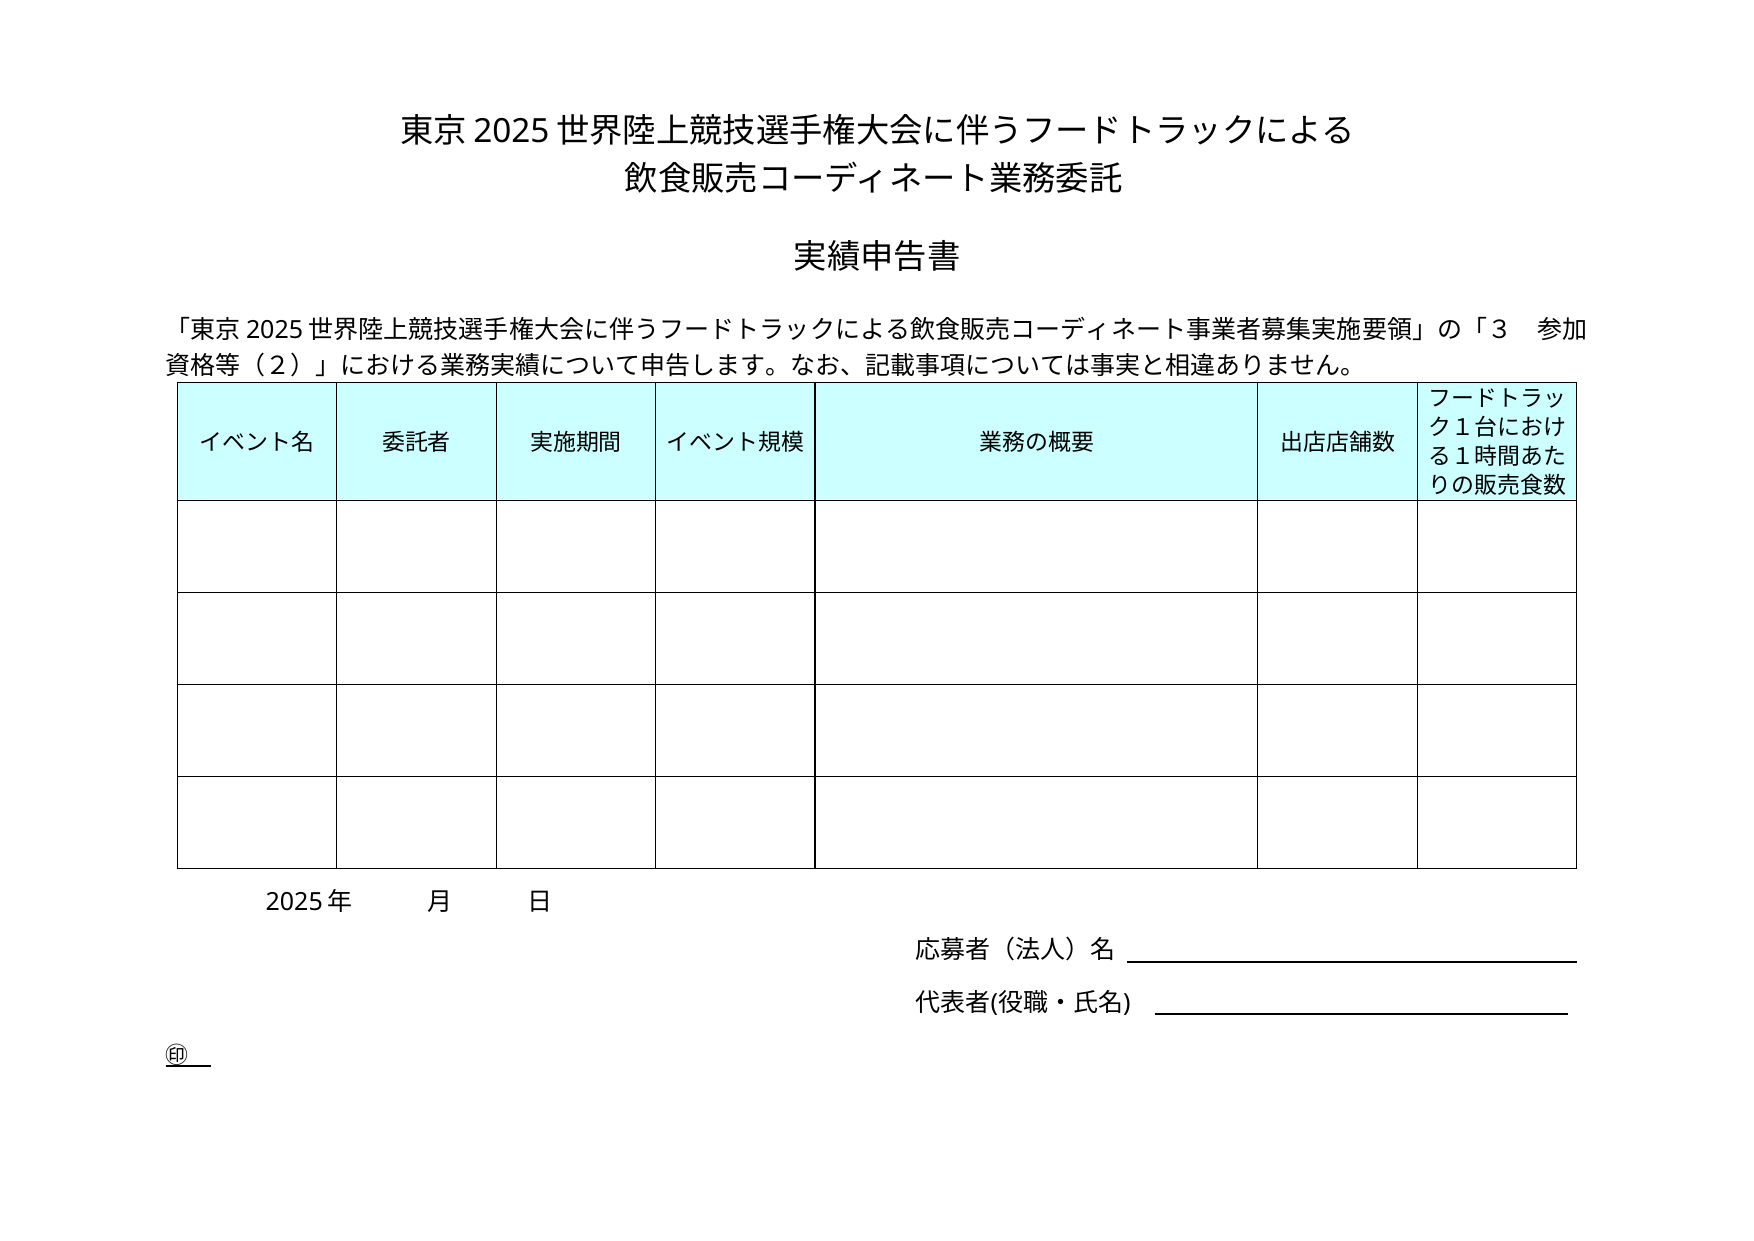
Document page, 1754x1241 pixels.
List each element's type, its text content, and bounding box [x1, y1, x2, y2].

table_cell [497, 777, 655, 867]
table_cell [656, 593, 814, 683]
table_cell [656, 685, 814, 776]
table_cell [497, 501, 655, 592]
text 応募者（法人）名 [165, 917, 1588, 969]
table_header 業務の概要 [816, 383, 1257, 499]
text 実績申告書 [165, 230, 1588, 278]
table_cell [816, 685, 1257, 776]
table_header 出店店舗数 [1258, 383, 1417, 499]
table_cell [816, 501, 1257, 592]
text 「東京2025世界陸上競技選手権大会に伴うフードトラックによる飲食販売コーディネート事業者募集実施要領」の「３ 参加資格等（２）」における業務実績について申告します。なお、記載事項については事実と相違ありません。 [165, 309, 1588, 382]
table_header フードトラック１台における１時間あたりの販売食数 [1418, 383, 1576, 499]
table_header 実施期間 [497, 383, 655, 499]
table_cell [178, 501, 336, 592]
table_cell [337, 593, 496, 683]
table_header イベント名 [178, 383, 336, 499]
table_cell [1418, 593, 1576, 683]
table_cell [178, 685, 336, 776]
table_cell [1418, 685, 1576, 776]
table_cell [1258, 593, 1417, 683]
table_cell [656, 501, 814, 592]
table_cell [1418, 777, 1576, 867]
table_cell [178, 593, 336, 683]
table_cell [337, 501, 496, 592]
table_cell [1258, 685, 1417, 776]
table_cell [497, 593, 655, 683]
text 飲食販売コーディネート業務委託 [165, 152, 1588, 230]
table_cell [337, 777, 496, 867]
table_cell [497, 685, 655, 776]
table_cell [178, 777, 336, 867]
text 代表者(役職・氏名) ㊞ [165, 969, 1588, 1073]
text 2025年 月 日 [165, 881, 1588, 917]
table_cell [337, 685, 496, 776]
table_cell [1258, 501, 1417, 592]
table_cell [816, 777, 1257, 867]
text 東京2025世界陸上競技選手権大会に伴うフードトラックによる [165, 103, 1588, 152]
table_cell [816, 593, 1257, 683]
table_header 委託者 [337, 383, 496, 499]
table_cell [1258, 777, 1417, 867]
table_header イベント規模 [656, 383, 814, 499]
table_cell [656, 777, 814, 867]
table_cell [1418, 501, 1576, 592]
